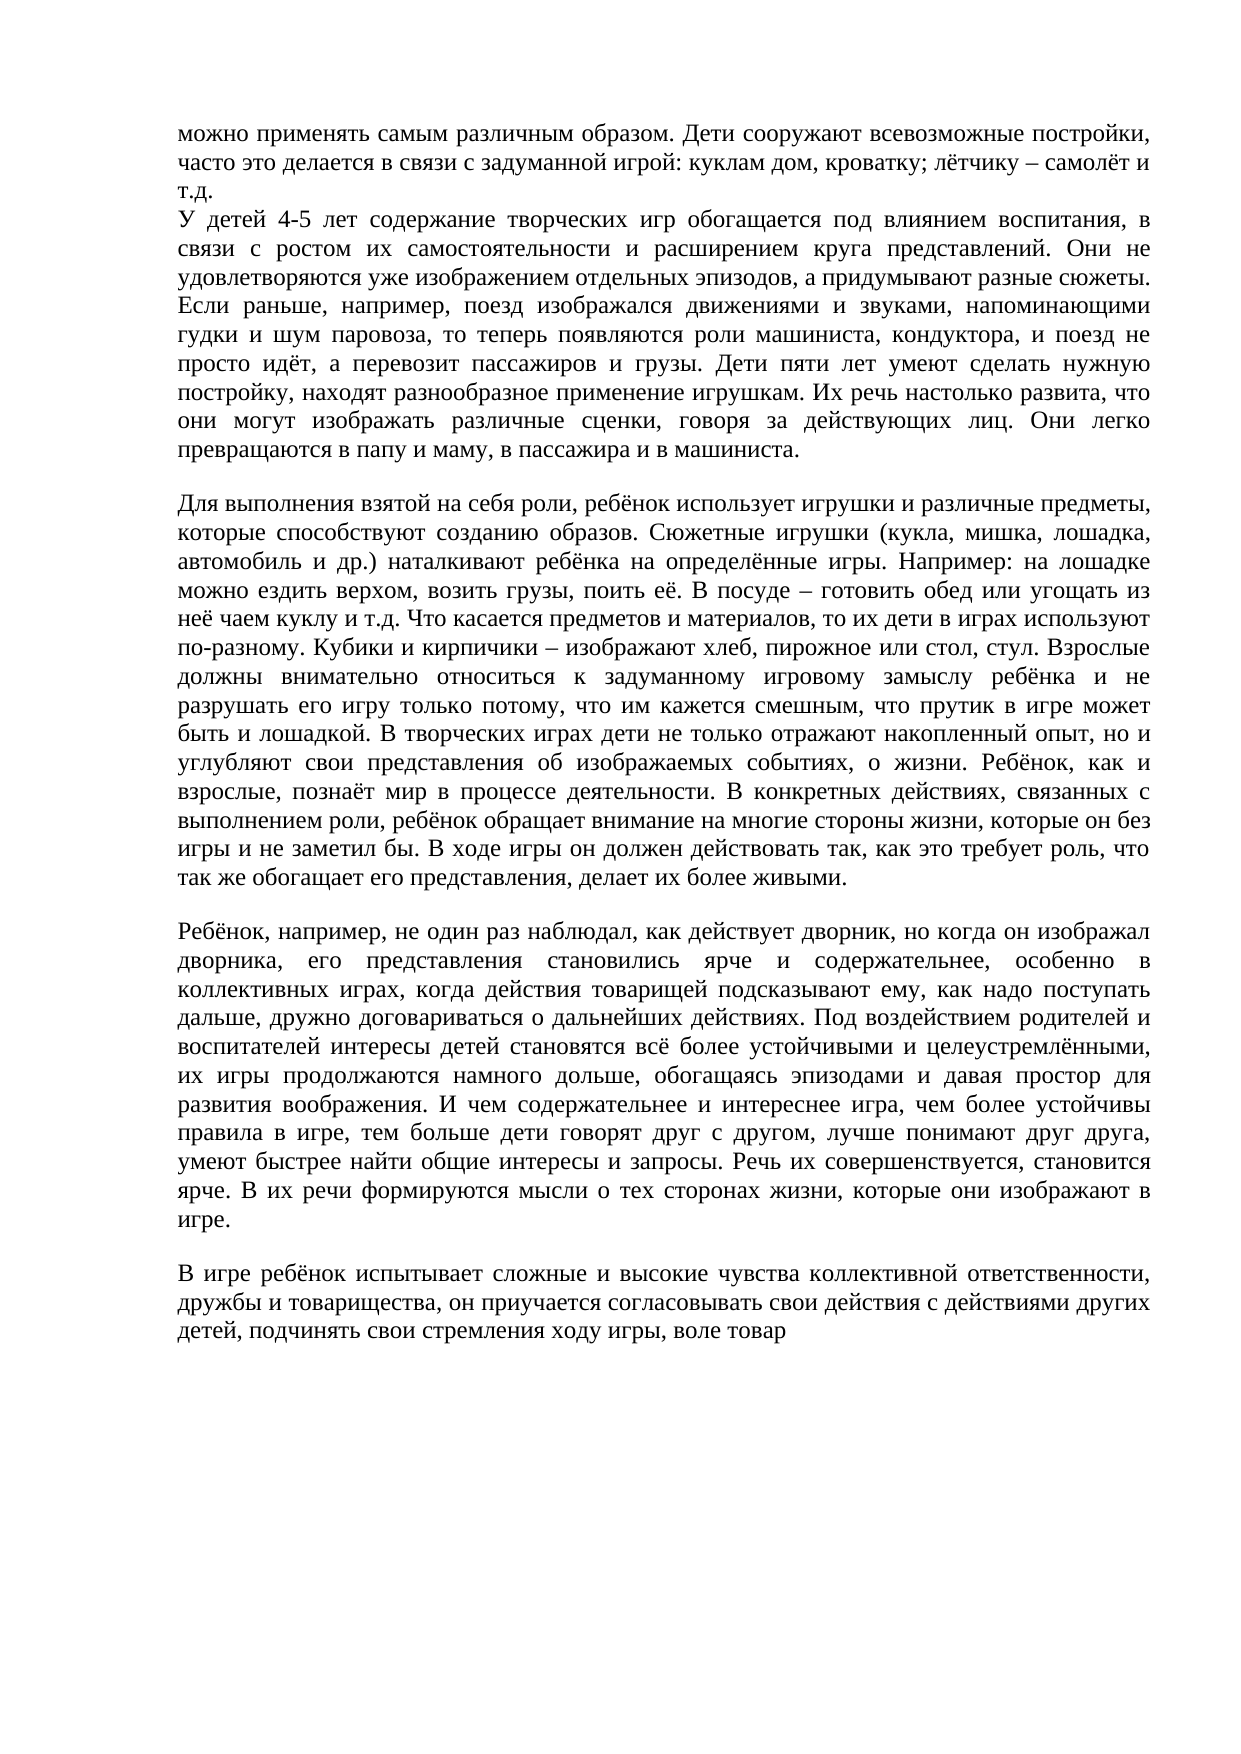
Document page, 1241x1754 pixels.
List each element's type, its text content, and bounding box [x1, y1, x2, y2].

text В игре ребёнок испытывает сложные и высокие чувства коллективной ответственности, дружбы и товарищества, он приучается согласовывать свои действия с действиями других детей, подчинять свои стремления ходу игры, воле товар [177, 1258, 1152, 1344]
text Ребёнок, например, не один раз наблюдал, как действует дворник, но когда он изображал дворника, его представления становились ярче и содержательнее, особенно в коллективных играх, когда действия товарищей подсказывают ему, как надо поступать дальше, дружно договариваться о дальнейших действиях. Под воздействием родителей и воспитателей интересы детей становятся всё более устойчивыми и целеустремлёнными, их игры продолжаются намного дольше, обогащаясь эпизодами и давая простор для развития воображения. И чем содержательнее и интереснее игра, чем более устойчивы правила в игре, тем больше дети говорят друг с другом, лучше понимают друг друга, умеют быстрее найти общие интересы и запросы. Речь их совершенствуется, становится ярче. В их речи формируются мысли о тех сторонах жизни, которые они изображают в игре. [177, 916, 1152, 1232]
text Для выполнения взятой на себя роли, ребёнок использует игрушки и различные предметы, которые способствуют созданию образов. Сюжетные игрушки (кукла, мишка, лошадка, автомобиль и др.) наталкивают ребёнка на определённые игры. Например: на лошадке можно ездить верхом, возить грузы, поить её. В посуде – готовить обед или угощать из неё чаем куклу и т.д. Что касается предметов и материалов, то их дети в играх используют по-разному. Кубики и кирпичики – изображают хлеб, пирожное или стол, стул. Взрослые должны внимательно относиться к задуманному игровому замыслу ребёнка и не разрушать его игру только потому, что им кажется смешным, что прутик в игре может быть и лошадкой. В творческих играх дети не только отражают накопленный опыт, но и углубляют свои представления об изображаемых событиях, о жизни. Ребёнок, как и взрослые, познаёт мир в процессе деятельности. В конкретных действиях, связанных с выполнением роли, ребёнок обращает внимание на многие стороны жизни, которые он без игры и не заметил бы. В ходе игры он должен действовать так, как это требует роль, что так же обогащает его представления, делает их более живыми. [177, 488, 1152, 891]
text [177, 118, 1152, 463]
